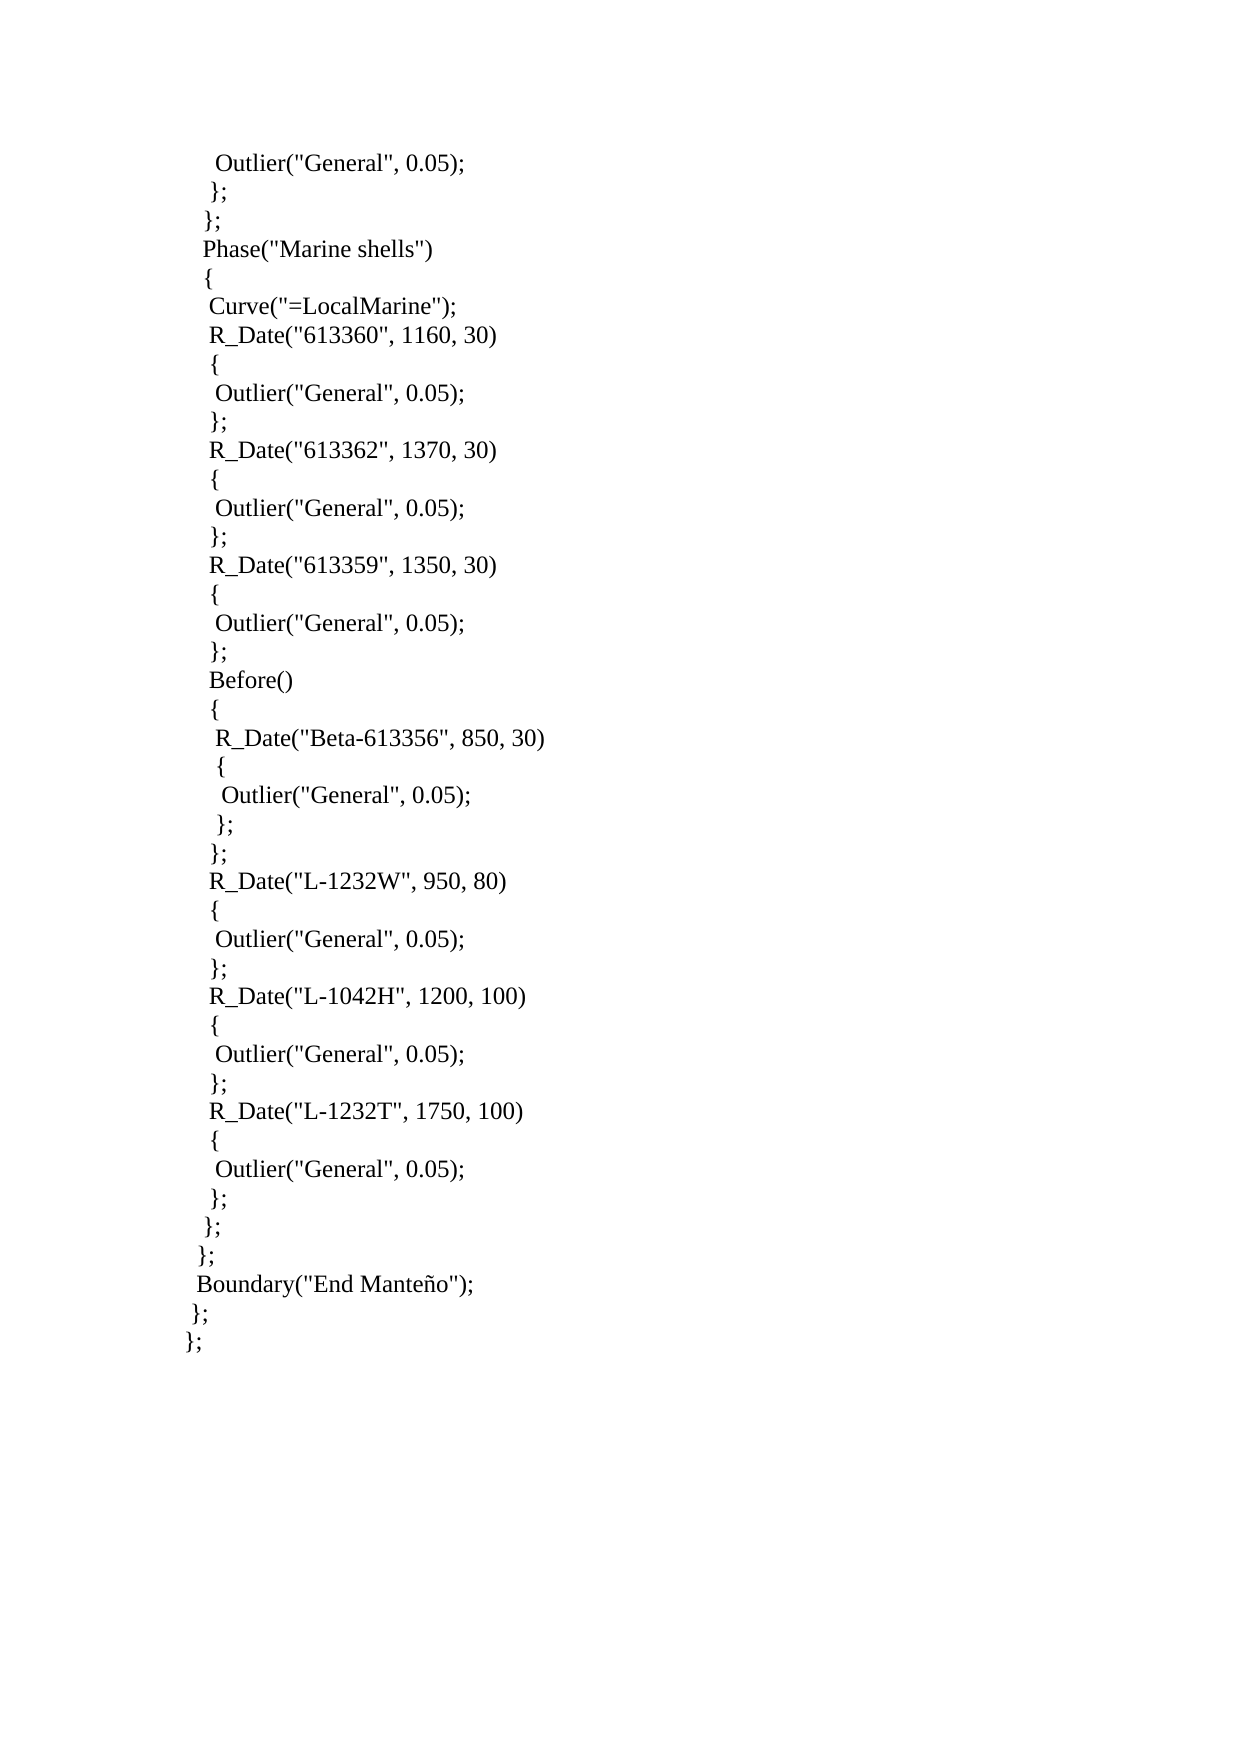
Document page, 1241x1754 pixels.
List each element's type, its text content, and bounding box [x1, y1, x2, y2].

text Outlier("General", 0.05); [177, 608, 1063, 636]
text }; [177, 1240, 1063, 1269]
text R_Date("L-1232W", 950, 80) [177, 866, 1063, 895]
text Outlier("General", 0.05); [177, 780, 1063, 809]
text Outlier("General", 0.05); [177, 924, 1063, 953]
text Outlier("General", 0.05); [177, 493, 1063, 521]
text R_Date("Beta-613356", 850, 30) [177, 723, 1063, 751]
text { [177, 1010, 1063, 1039]
text }; [177, 1068, 1063, 1096]
text Outlier("General", 0.05); [177, 378, 1063, 406]
text R_Date("613359", 1350, 30) [177, 550, 1063, 579]
text Boundary("End Manteño"); [177, 1269, 1063, 1298]
text { [177, 895, 1063, 924]
text Outlier("General", 0.05); [177, 1039, 1063, 1068]
text { [177, 464, 1063, 493]
text }; [177, 1183, 1063, 1211]
text Outlier("General", 0.05); [177, 1154, 1063, 1183]
text }; [177, 636, 1063, 665]
text }; [177, 1298, 1063, 1326]
text }; [177, 838, 1063, 866]
text Curve("=LocalMarine"); [177, 291, 1063, 320]
text }; [177, 953, 1063, 981]
text }; [177, 1211, 1063, 1240]
text Outlier("General", 0.05); [177, 148, 1063, 176]
text }; [177, 406, 1063, 435]
text R_Date("L-1042H", 1200, 100) [177, 981, 1063, 1010]
text { [177, 751, 1063, 780]
text }; [177, 521, 1063, 550]
text R_Date("613360", 1160, 30) [177, 320, 1063, 349]
text R_Date("613362", 1370, 30) [177, 435, 1063, 464]
text { [177, 694, 1063, 723]
text { [177, 579, 1063, 608]
text { [177, 349, 1063, 378]
text Before() [177, 665, 1063, 694]
text Phase("Marine shells") [177, 234, 1063, 263]
text }; [177, 205, 1063, 234]
text R_Date("L-1232T", 1750, 100) [177, 1096, 1063, 1125]
text }; [177, 1326, 1063, 1355]
text }; [177, 176, 1063, 205]
text { [177, 263, 1063, 291]
text }; [177, 809, 1063, 838]
text { [177, 1125, 1063, 1154]
